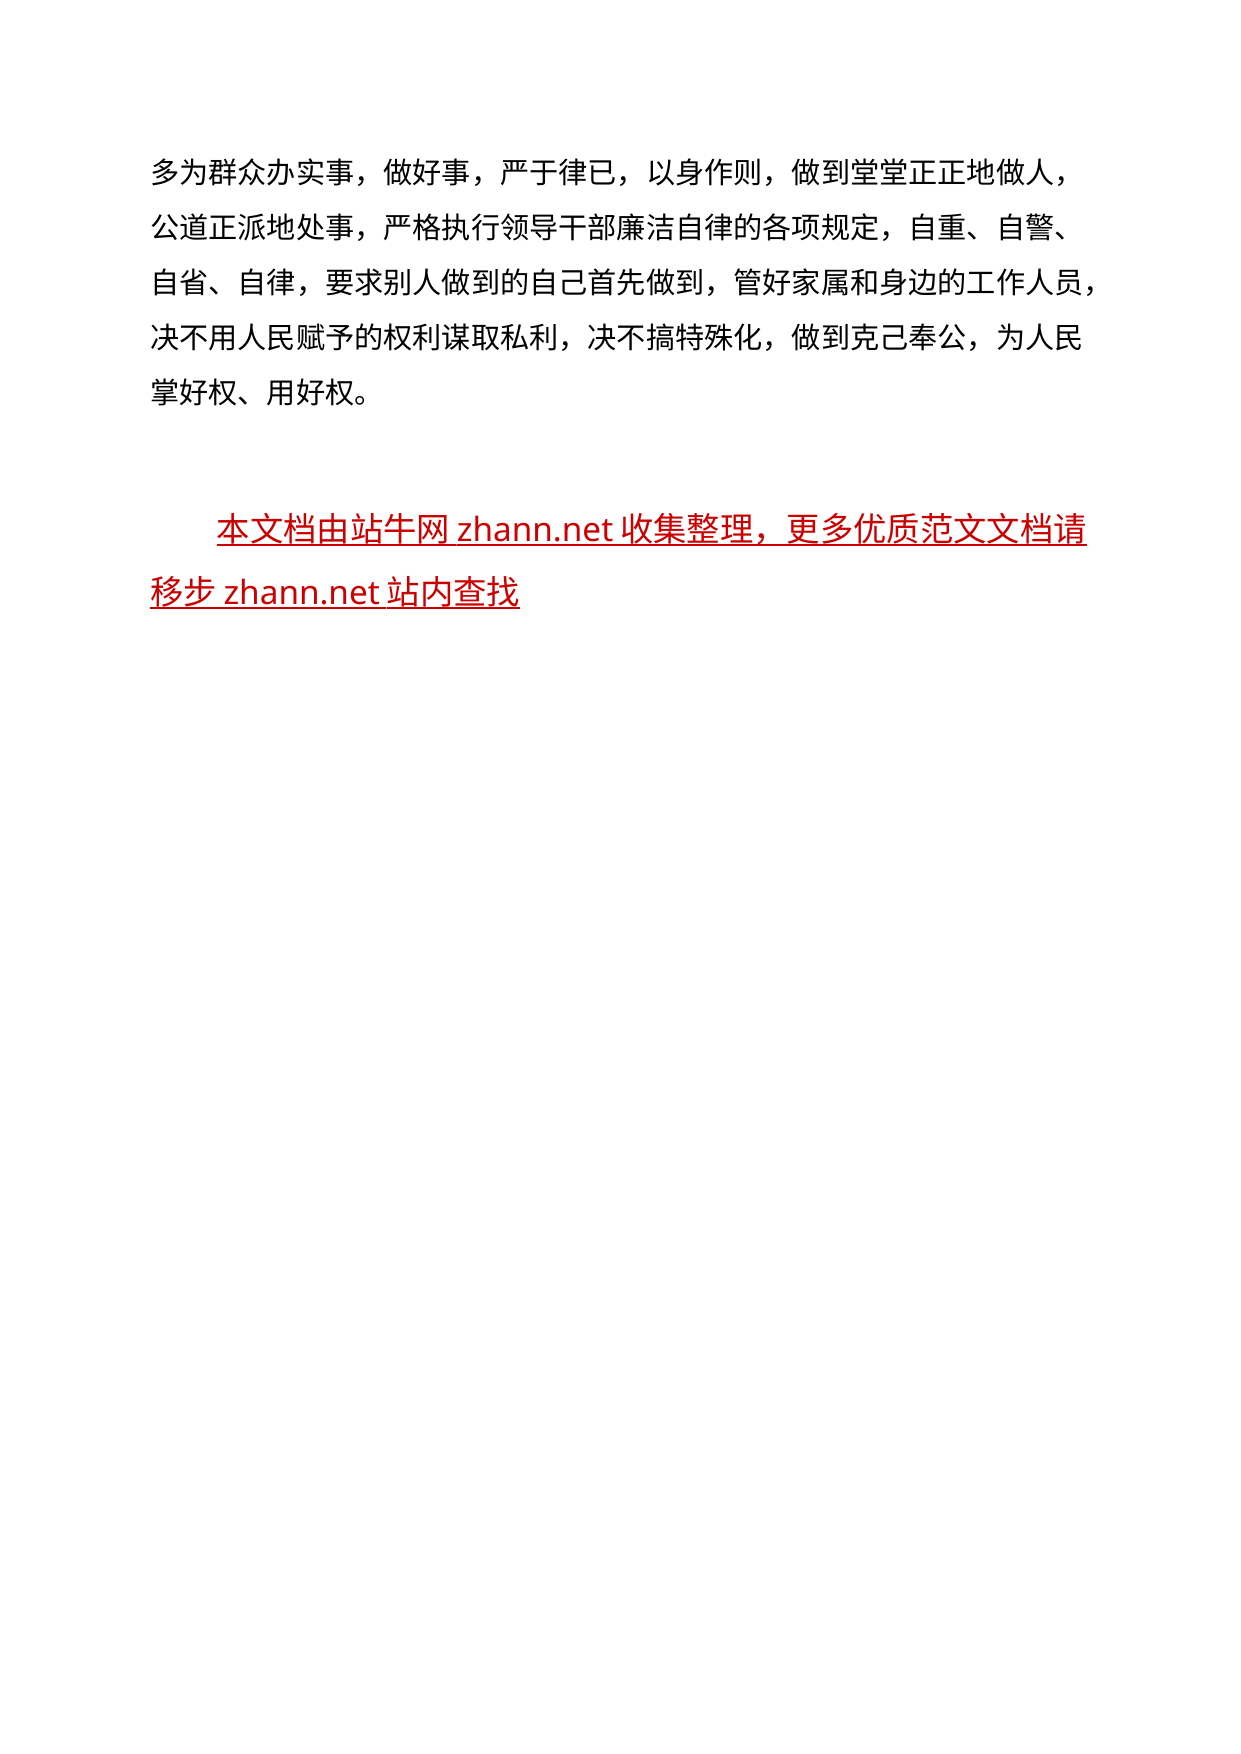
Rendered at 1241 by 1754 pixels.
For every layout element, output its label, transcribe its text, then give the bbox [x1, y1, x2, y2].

text 本文档由站牛网zhann.net收集整理，更多优质范文文档请移步zhann.net站内查找 [150, 503, 1090, 614]
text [150, 150, 1090, 412]
